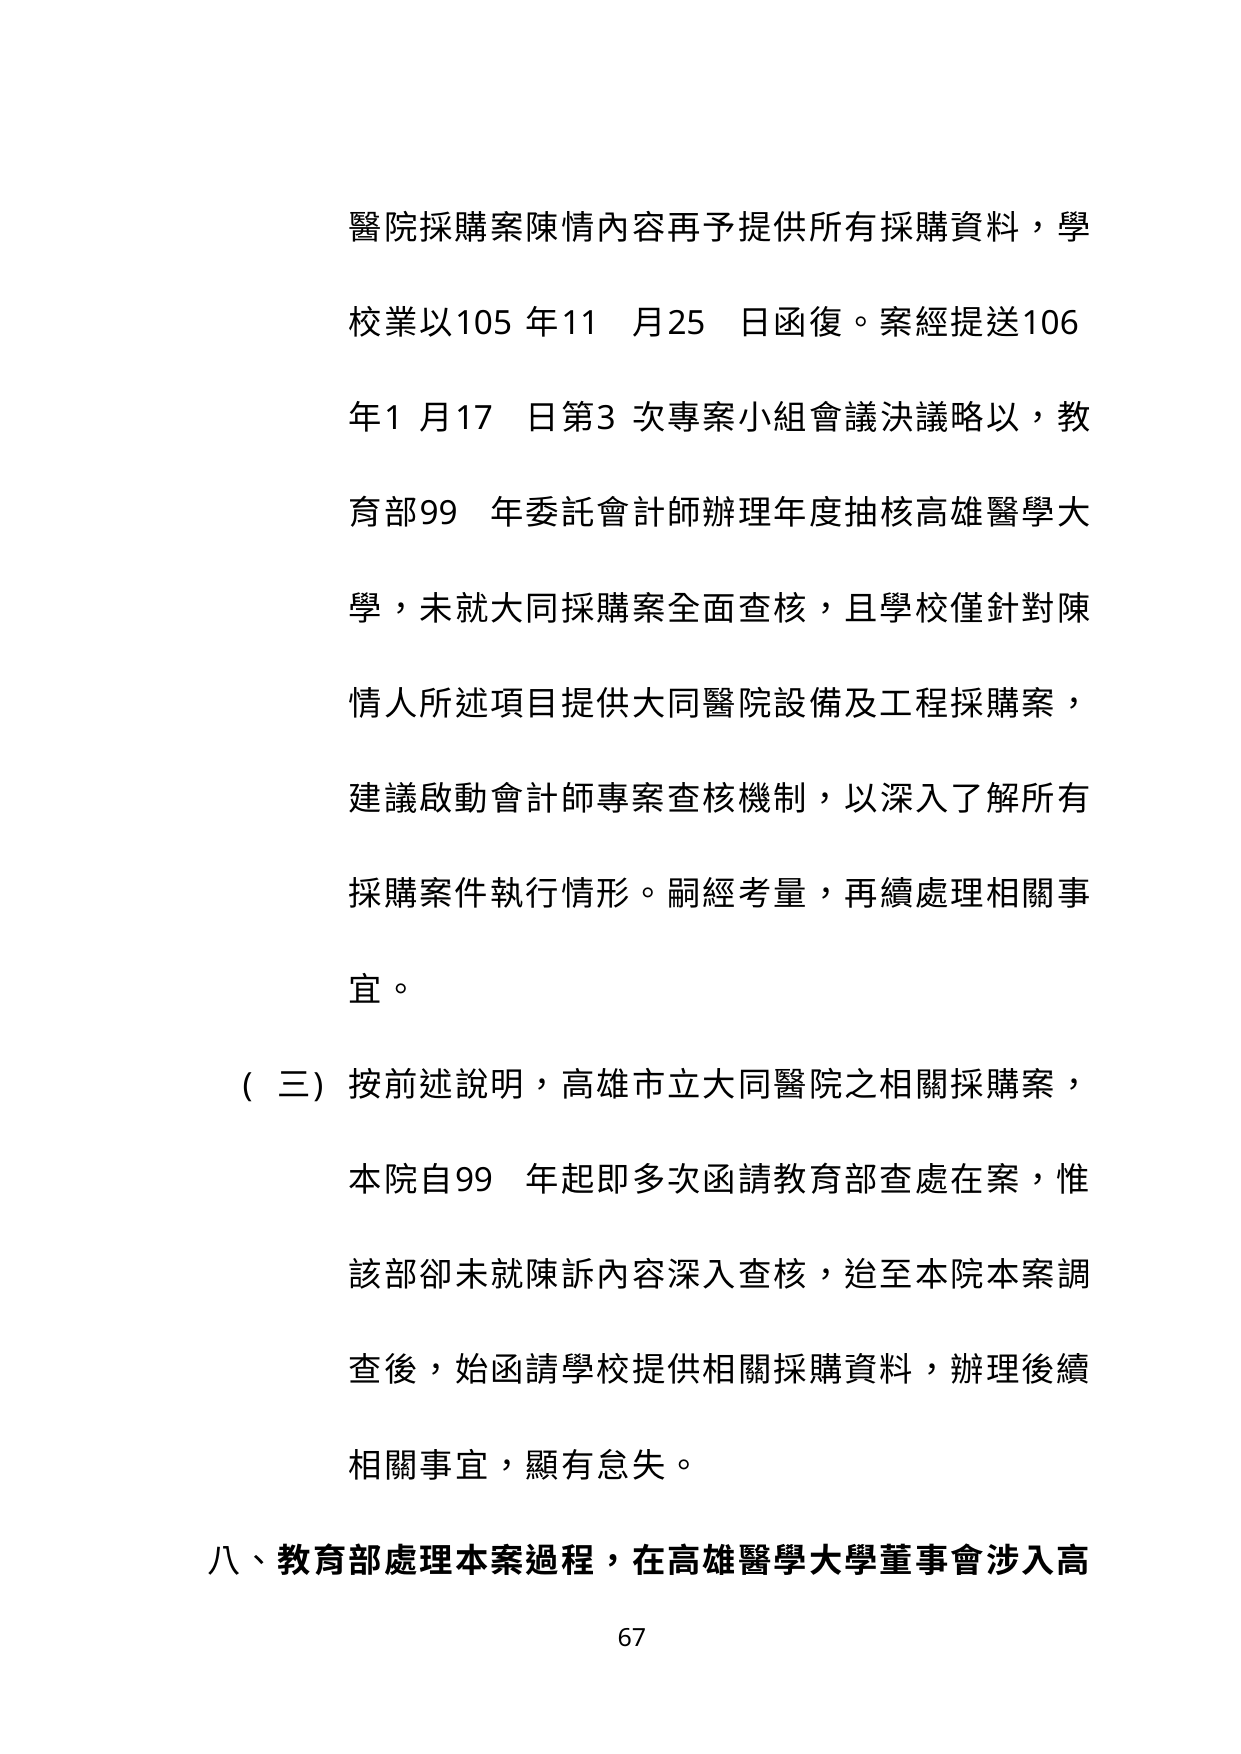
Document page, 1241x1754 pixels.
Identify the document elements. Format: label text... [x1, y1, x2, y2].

list 按前述說明，高雄市立大同醫院之相關採購案，本院自99年起即多次函請教育部查處在案，惟該部卻未就陳訴內容深入查核，迨至本院本案調查後，始函請學校提供相關採購資料，辦理後續相關事宜，顯有怠失。 [242, 1034, 1092, 1510]
